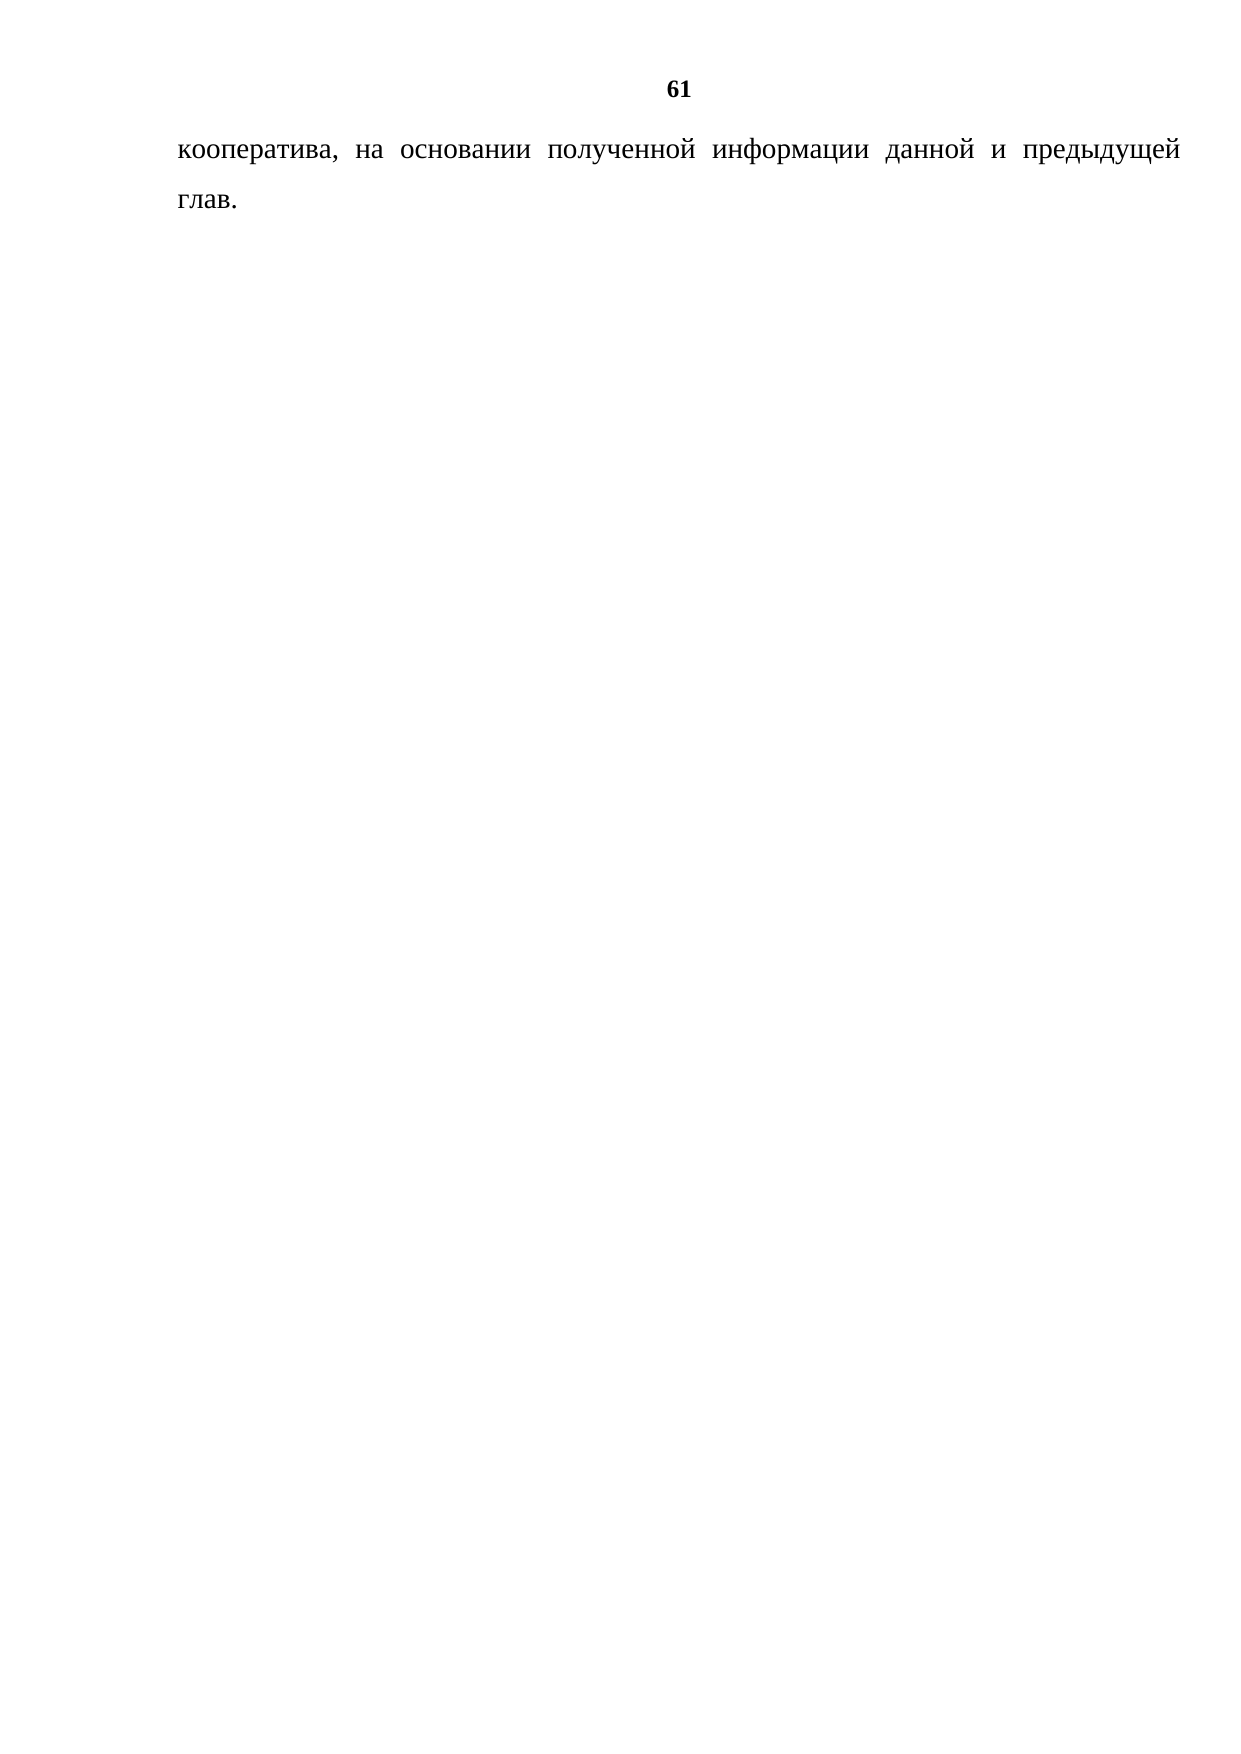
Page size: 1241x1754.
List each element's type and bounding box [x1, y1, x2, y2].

text [177, 131, 1181, 215]
